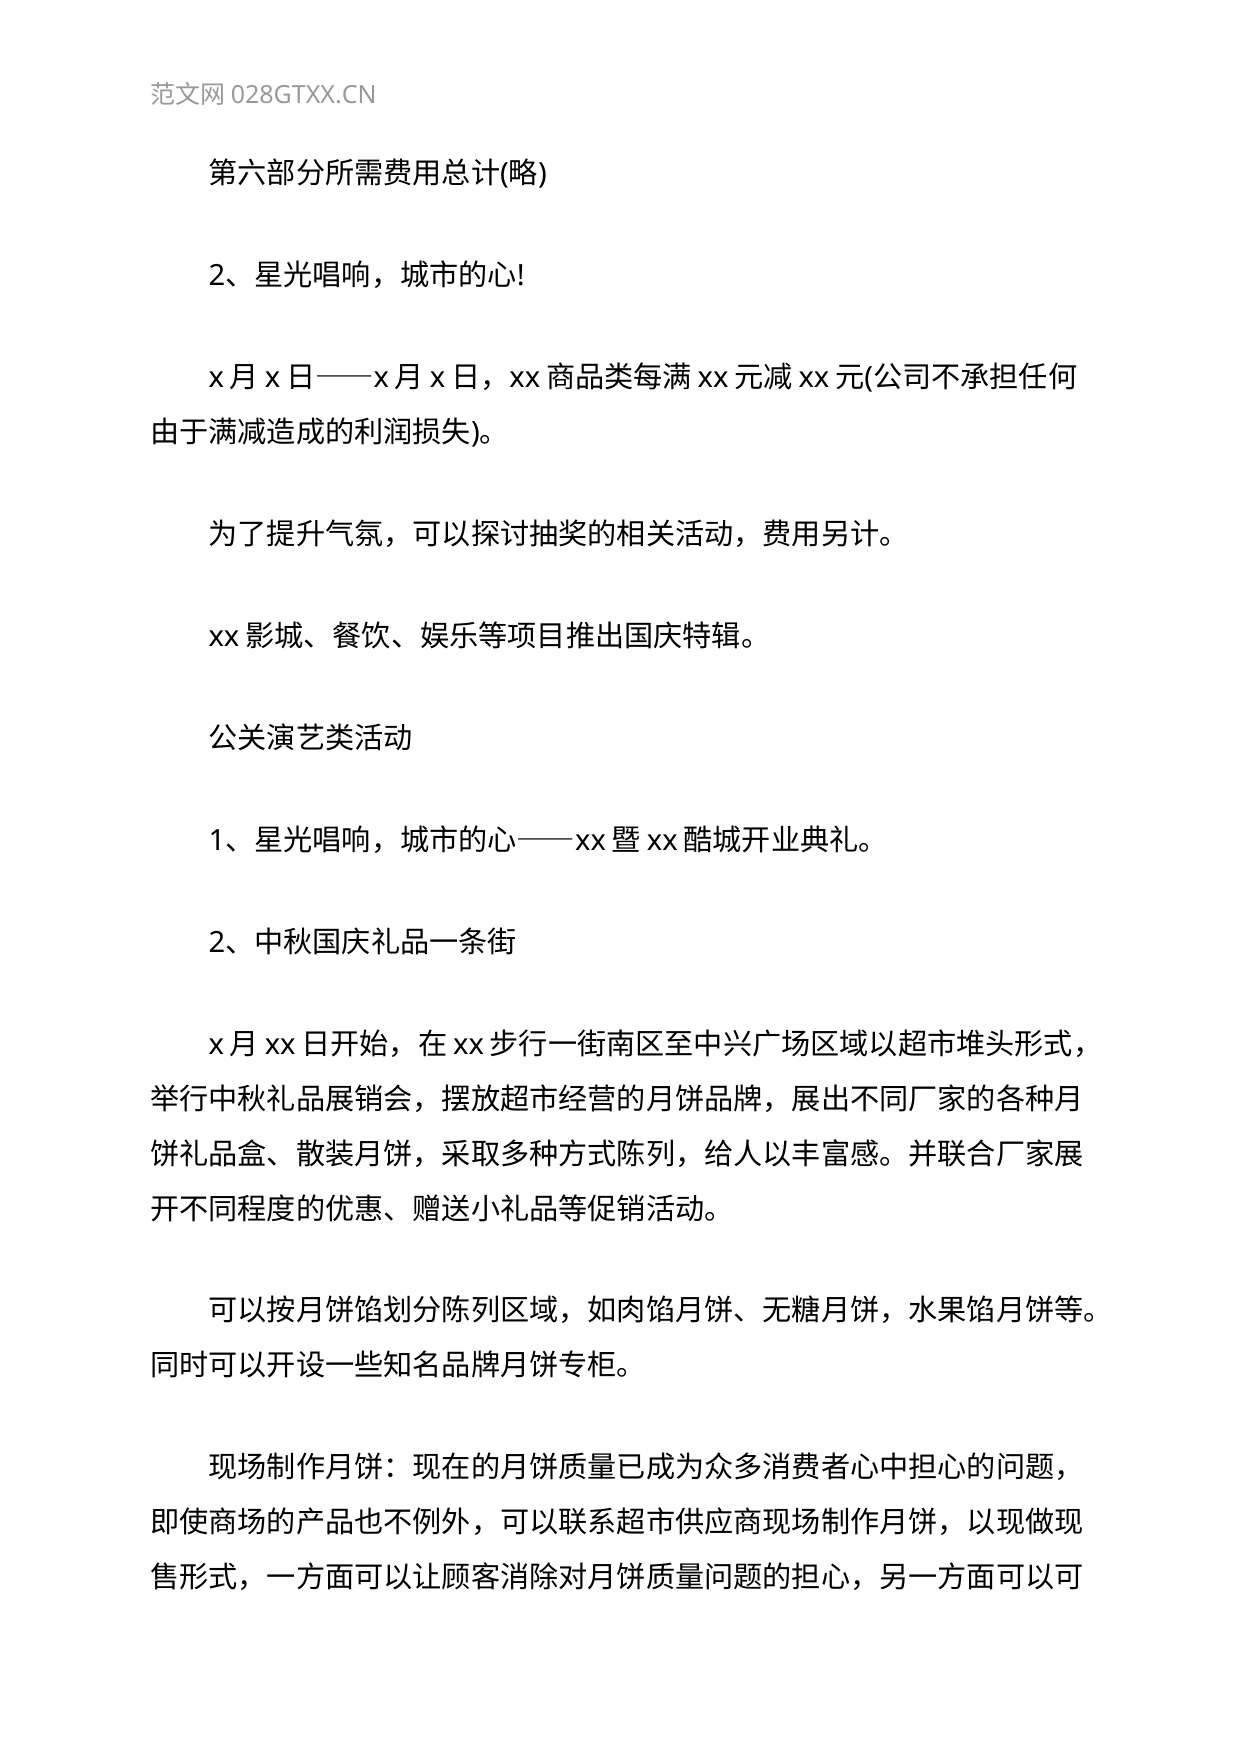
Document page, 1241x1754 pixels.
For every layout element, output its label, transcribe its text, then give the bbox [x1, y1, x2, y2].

text 可以按月饼馅划分陈列区域，如肉馅月饼、无糖月饼，水果馅月饼等。同时可以开设一些知名品牌月饼专柜。 [150, 1287, 1090, 1384]
text 公关演艺类活动 [150, 715, 1090, 757]
text 第六部分所需费用总计(略) [150, 150, 1090, 192]
text 1、星光唱响，城市的心——xx暨xx酷城开业典礼。 [150, 816, 1090, 859]
text x月xx日开始，在xx步行一街南区至中兴广场区域以超市堆头形式，举行中秋礼品展销会，摆放超市经营的月饼品牌，展出不同厂家的各种月饼礼品盒、散装月饼，采取多种方式陈列，给人以丰富感。并联合厂家展开不同程度的优惠、赠送小礼品等促销活动。 [150, 1020, 1090, 1227]
text xx影城、餐饮、娱乐等项目推出国庆特辑。 [150, 613, 1090, 655]
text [150, 1444, 1090, 1596]
text 2、星光唱响，城市的心! [150, 252, 1090, 294]
text 2、中秋国庆礼品一条街 [150, 918, 1090, 961]
text 为了提升气氛，可以探讨抽奖的相关活动，费用另计。 [150, 511, 1090, 553]
text x月x日——x月x日，xx商品类每满xx元减xx元(公司不承担任何由于满减造成的利润损失)。 [150, 354, 1090, 451]
